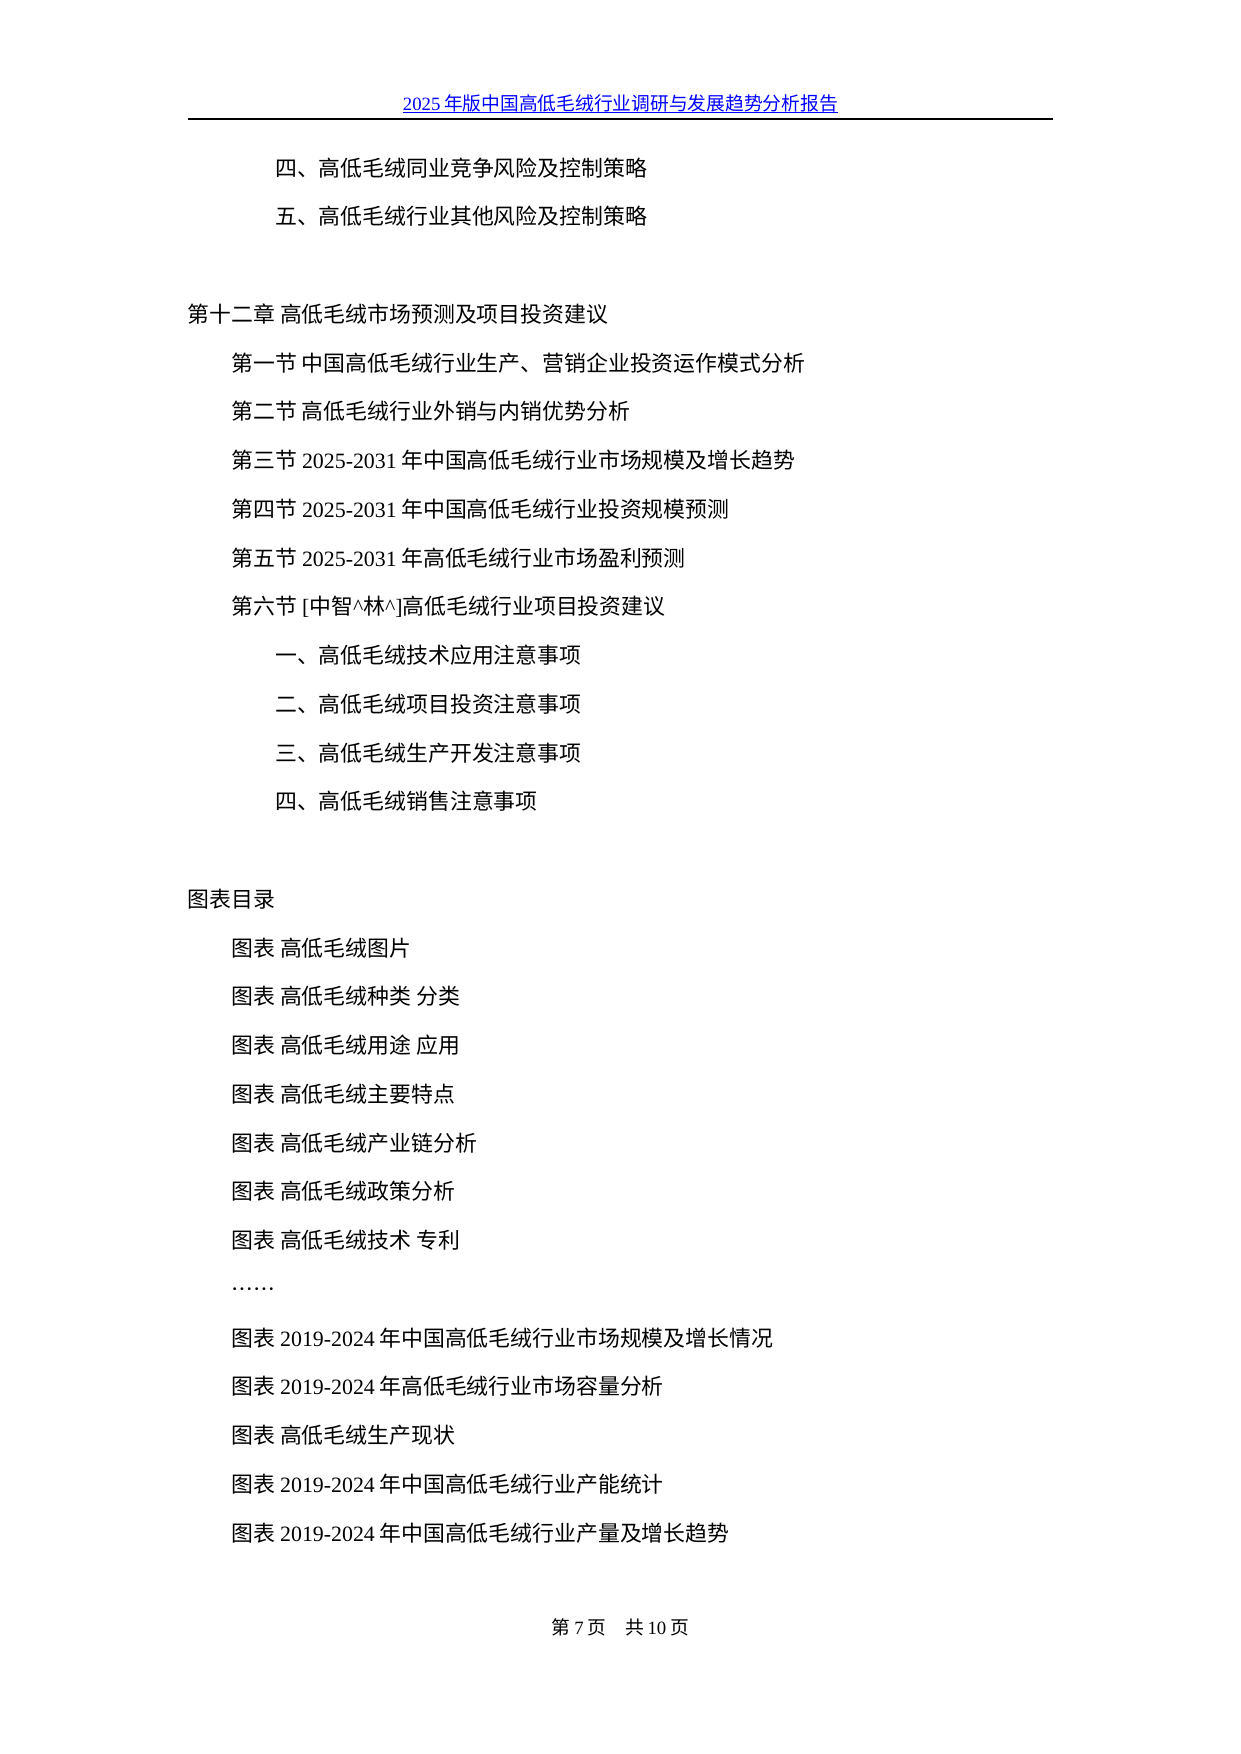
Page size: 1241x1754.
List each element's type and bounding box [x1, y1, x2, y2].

text [187, 150, 1053, 1548]
